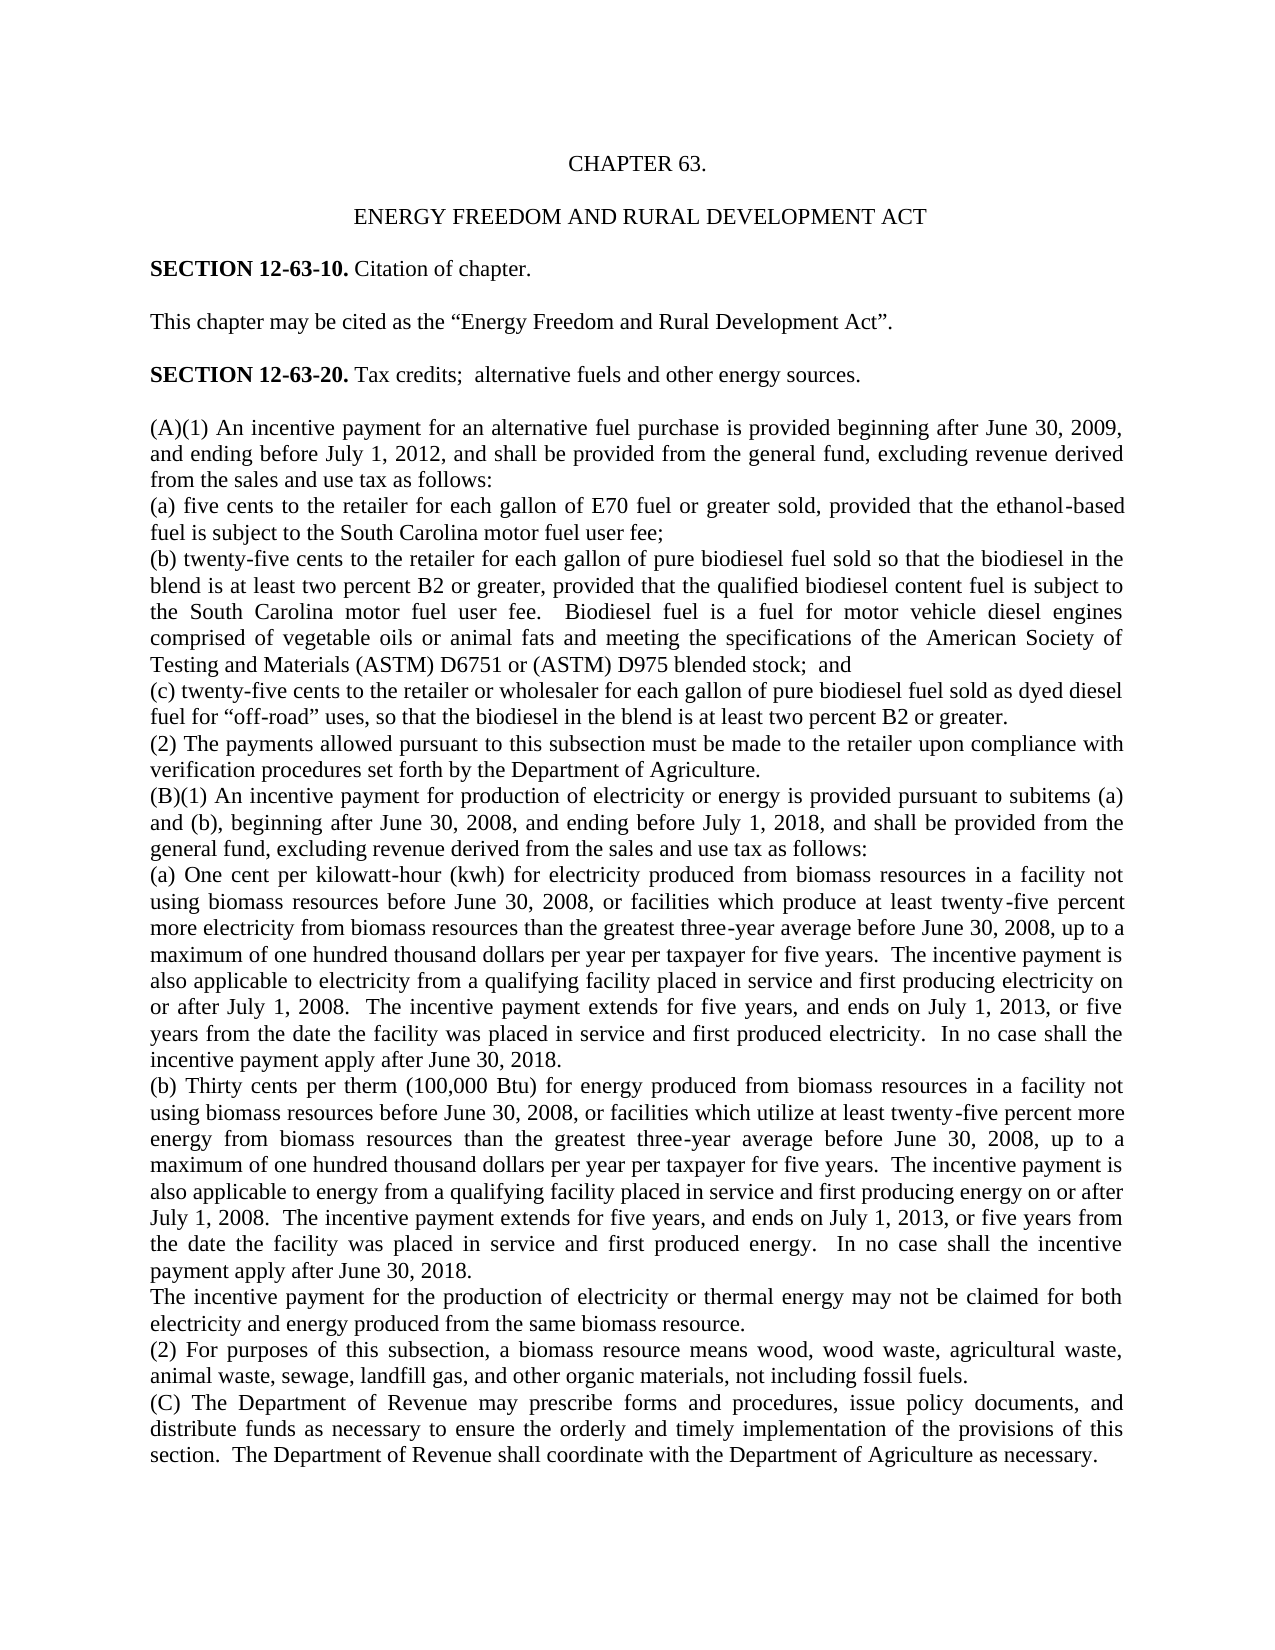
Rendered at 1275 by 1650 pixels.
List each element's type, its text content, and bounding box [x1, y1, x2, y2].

text (c) twenty-five cents to the retailer or wholesaler for each gallon of pure biodiesel fuel sold as dyed diesel fuel for “off-road” uses, so that the biodiesel in the blend is at least two percent B2 or greater. [150, 677, 1125, 730]
text (a) One cent per kilowatt-hour (kwh) for electricity produced from biomass resources in a facility not using biomass resources before June 30, 2008, or facilities which produce at least twenty-five percent more electricity from biomass resources than the greatest three-year average before June 30, 2008, up to a maximum of one hundred thousand dollars per year per taxpayer for five years. The incentive payment is also applicable to electricity from a qualifying facility placed in service and first producing electricity on or after July 1, 2008. The incentive payment extends for five years, and ends on July 1, 2013, or five years from the date the facility was placed in service and first produced electricity. In no case shall the incentive payment apply after June 30, 2018. [150, 862, 1125, 1072]
text (2) The payments allowed pursuant to this subsection must be made to the retailer upon compliance with verification procedures set forth by the Department of Agriculture. [150, 730, 1125, 782]
text (b) Thirty cents per therm (100,000 Btu) for energy produced from biomass resources in a facility not using biomass resources before June 30, 2008, or facilities which utilize at least twenty-five percent more energy from biomass resources than the greatest three-year average before June 30, 2008, up to a maximum of one hundred thousand dollars per year per taxpayer for five years. The incentive payment is also applicable to energy from a qualifying facility placed in service and first producing energy on or after July 1, 2008. The incentive payment extends for five years, and ends on July 1, 2013, or five years from the date the facility was placed in service and first produced energy. In no case shall the incentive payment apply after June 30, 2018. [150, 1072, 1125, 1283]
text (A)(1) An incentive payment for an alternative fuel purchase is provided beginning after June 30, 2009, and ending before July 1, 2012, and shall be provided from the general fund, excluding revenue derived from the sales and use tax as follows: [150, 413, 1125, 493]
text SECTION 12-63-20. Tax credits; alternative fuels and other energy sources. [150, 361, 1125, 387]
text (a) five cents to the retailer for each gallon of E70 fuel or greater sold, provided that the ethanol-based fuel is subject to the South Carolina motor fuel user fee; [150, 493, 1125, 545]
text (B)(1) An incentive payment for production of electricity or energy is provided pursuant to subitems (a) and (b), beginning after June 30, 2008, and ending before July 1, 2018, and shall be provided from the general fund, excluding revenue derived from the sales and use tax as follows: [150, 782, 1125, 862]
text (b) twenty-five cents to the retailer for each gallon of pure biodiesel fuel sold so that the biodiesel in the blend is at least two percent B2 or greater, provided that the qualified biodiesel content fuel is subject to the South Carolina motor fuel user fee. Biodiesel fuel is a fuel for motor vehicle diesel engines comprised of vegetable oils or animal fats and meeting the specifications of the American Society of Testing and Materials (ASTM) D6751 or (ASTM) D975 blended stock; and [150, 545, 1125, 677]
text (C) The Department of Revenue may prescribe forms and procedures, issue policy documents, and distribute funds as necessary to ensure the orderly and timely implementation of the provisions of this section. The Department of Revenue shall coordinate with the Department of Agriculture as necessary. [150, 1389, 1125, 1468]
text CHAPTER 63. [150, 150, 1125, 176]
text The incentive payment for the production of electricity or thermal energy may not be claimed for both electricity and energy produced from the same biomass resource. [150, 1283, 1125, 1336]
text SECTION 12-63-10. Citation of chapter. [150, 255, 1125, 282]
text (2) For purposes of this subsection, a biomass resource means wood, wood waste, agricultural waste, animal waste, sewage, landfill gas, and other organic materials, not including fossil fuels. [150, 1336, 1125, 1389]
text This chapter may be cited as the “Energy Freedom and Rural Development Act”. [150, 308, 1125, 334]
text ENERGY FREEDOM AND RURAL DEVELOPMENT ACT [150, 203, 1125, 229]
